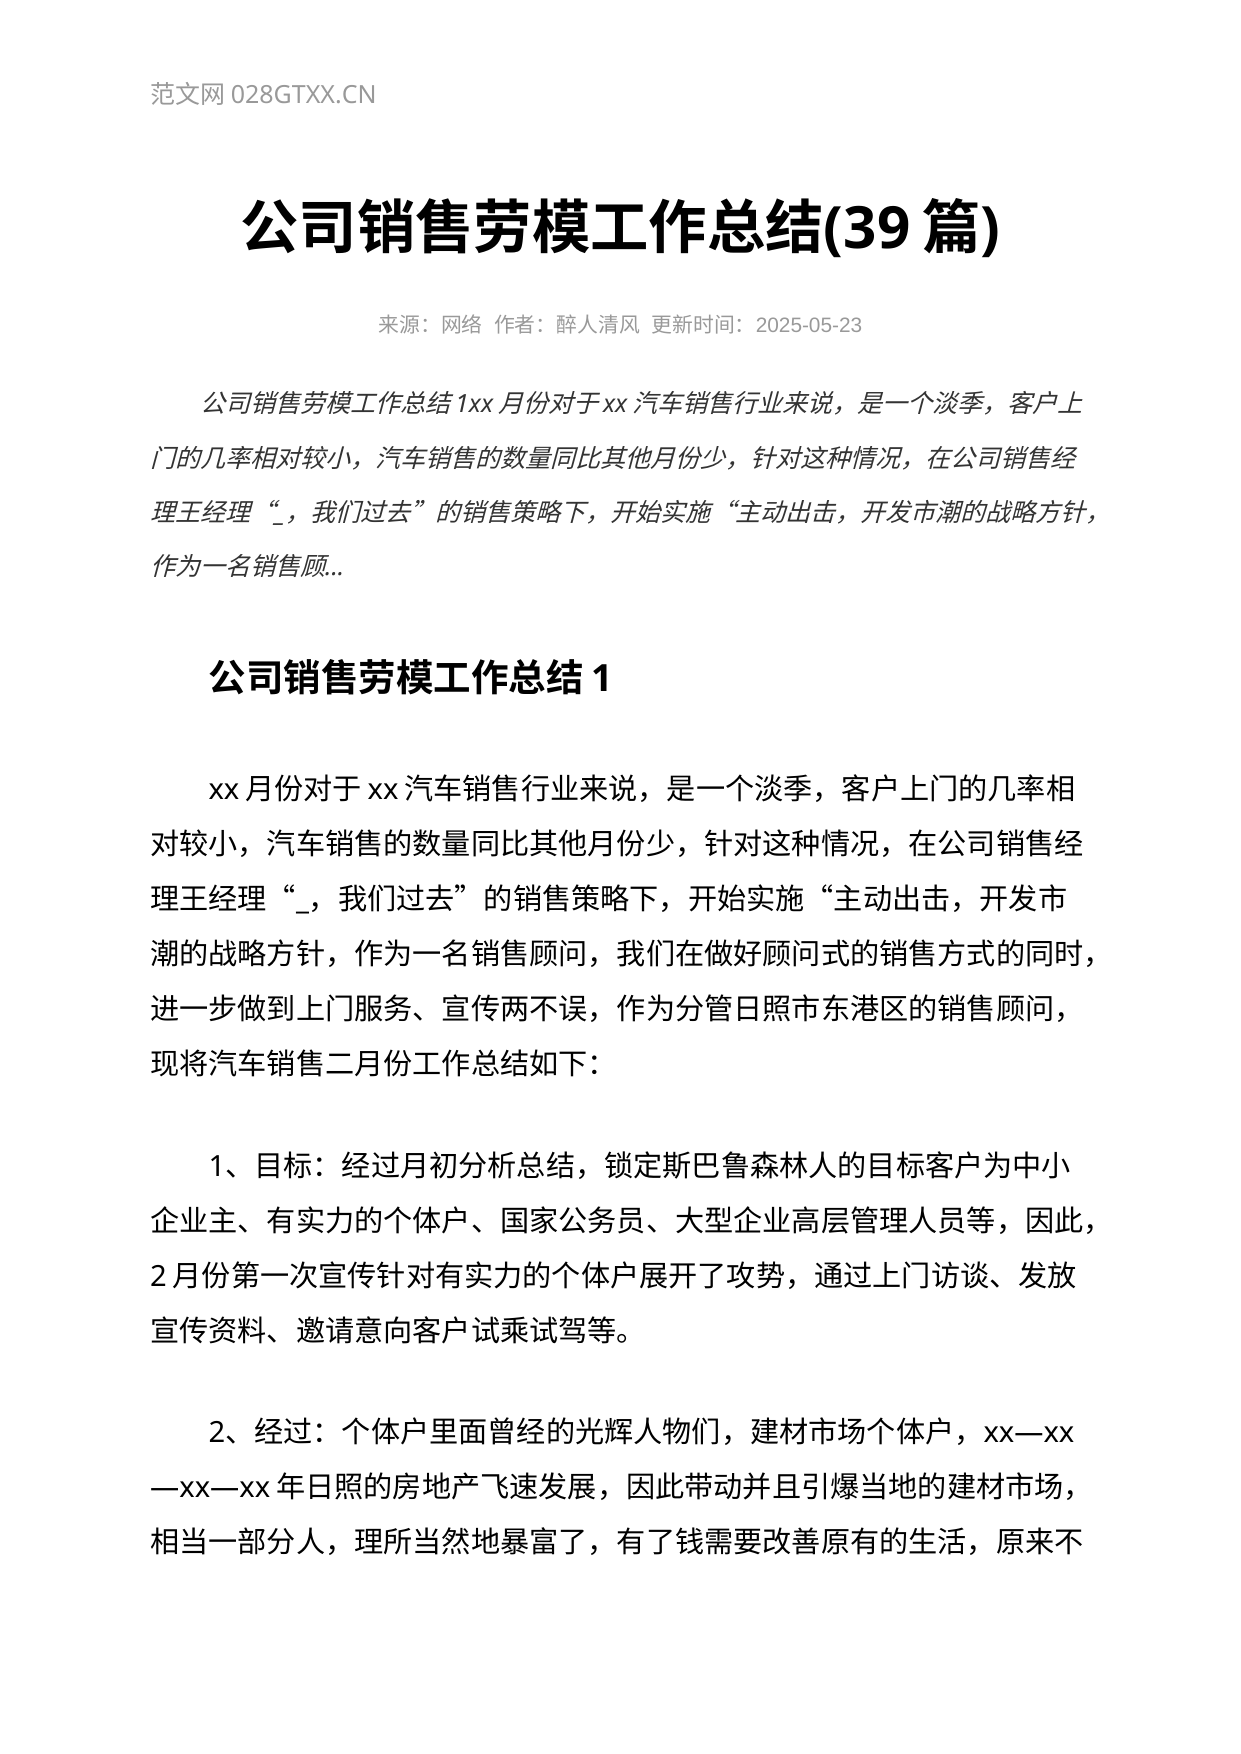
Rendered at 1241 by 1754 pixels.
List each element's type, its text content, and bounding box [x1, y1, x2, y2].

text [150, 1409, 1090, 1561]
text 1、目标：经过月初分析总结，锁定斯巴鲁森林人的目标客户为中小企业主、有实力的个体户、国家公务员、大型企业高层管理人员等，因此，2月份第一次宣传针对有实力的个体户展开了攻势，通过上门访谈、发放宣传资料、邀请意向客户试乘试驾等。 [150, 1142, 1090, 1349]
text xx月份对于xx汽车销售行业来说，是一个淡季，客户上门的几率相对较小，汽车销售的数量同比其他月份少，针对这种情况，在公司销售经理王经理“_，我们过去”的销售策略下，开始实施“主动出击，开发市潮的战略方针，作为一名销售顾问，我们在做好顾问式的销售方式的同时，进一步做到上门服务、宣传两不误，作为分管日照市东港区的销售顾问，现将汽车销售二月份工作总结如下： [150, 766, 1090, 1083]
text 公司销售劳模工作总结1xx月份对于xx汽车销售行业来说，是一个淡季，客户上门的几率相对较小，汽车销售的数量同比其他月份少，针对这种情况，在公司销售经理王经理“_，我们过去”的销售策略下，开始实施“主动出击，开发市潮的战略方针，作为一名销售顾... [150, 384, 1090, 583]
subtitle 公司销售劳模工作总结(39篇) [150, 181, 1090, 266]
text 公司销售劳模工作总结1 [150, 648, 1090, 703]
text 来源：网络 作者：醉人清风 更新时间：2025-05-23 [150, 313, 1090, 337]
